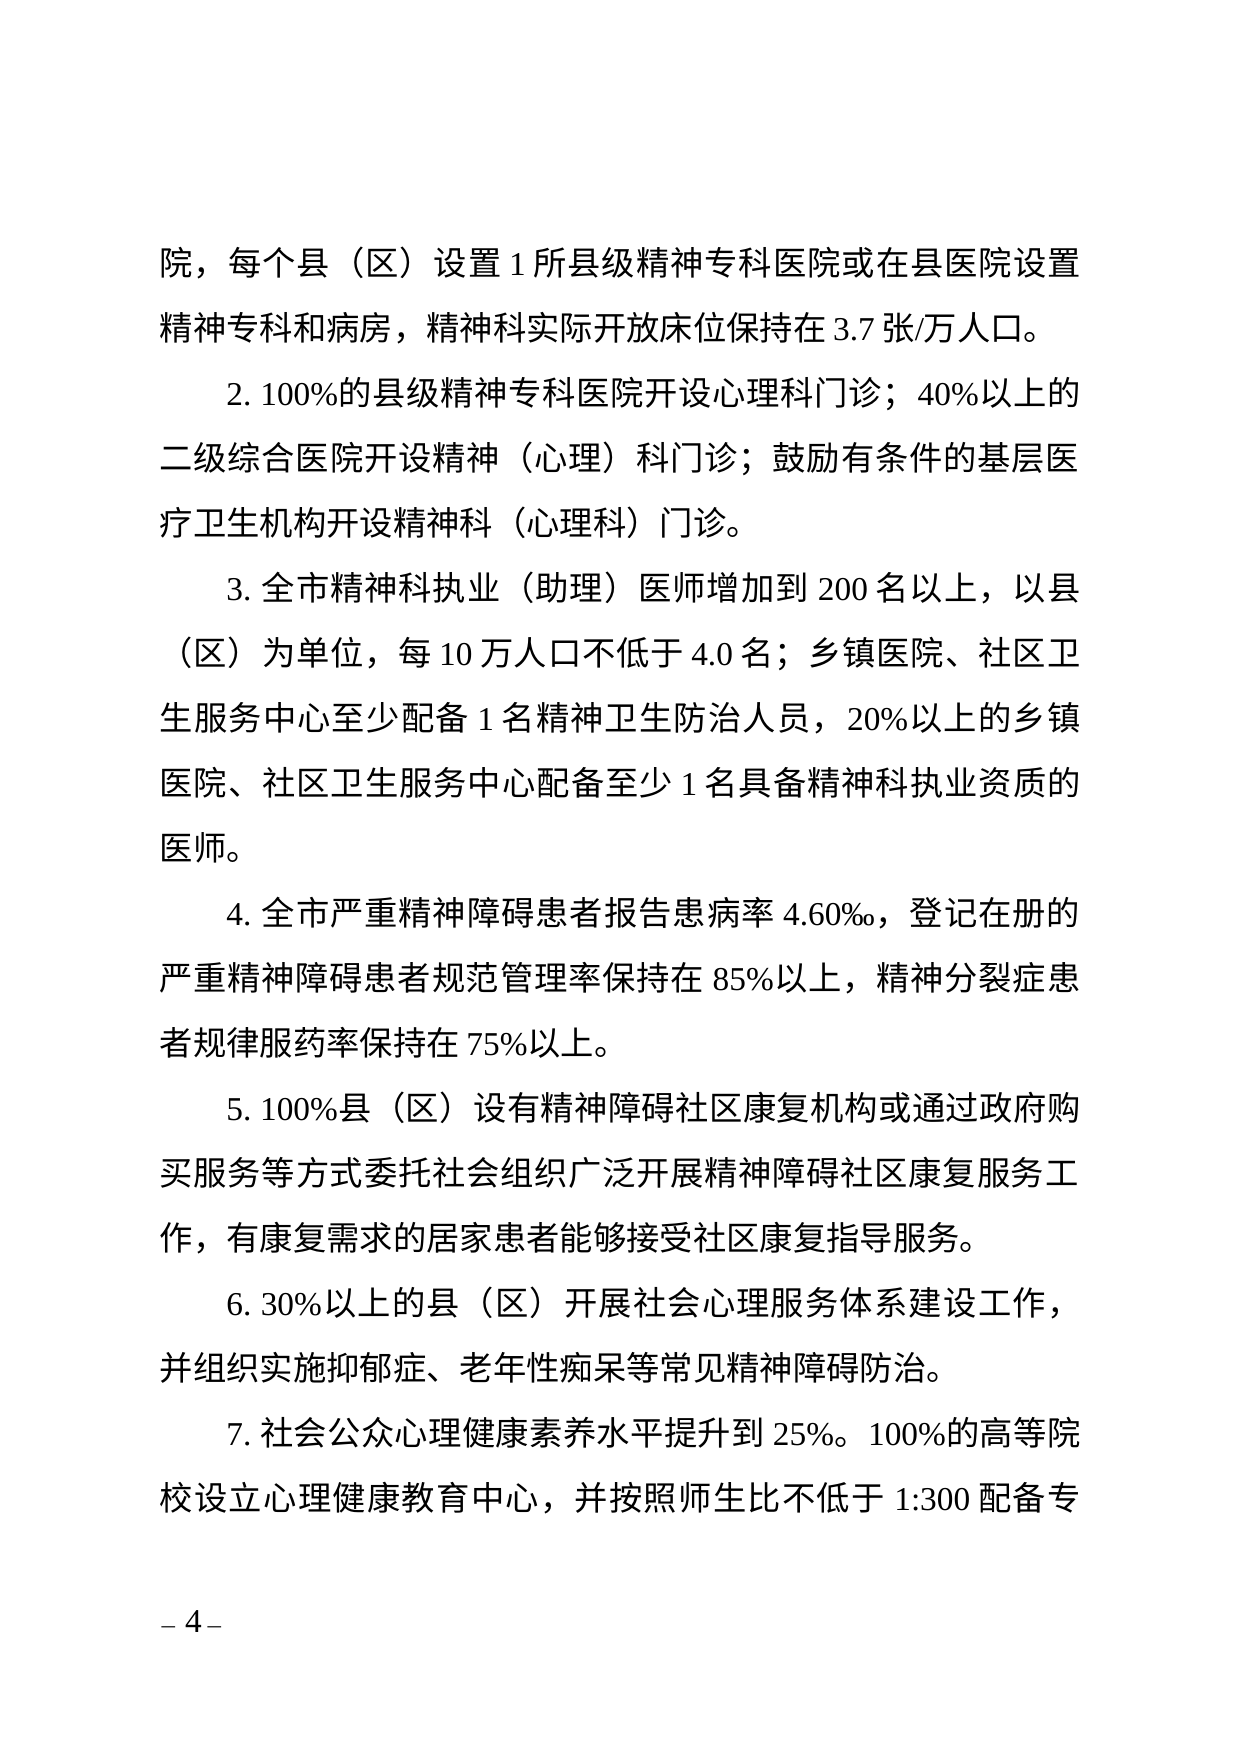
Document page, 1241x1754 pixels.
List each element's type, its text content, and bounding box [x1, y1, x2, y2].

text 5. 100%县（区）设有精神障碍社区康复机构或通过政府购买服务等方式委托社会组织广泛开展精神障碍社区康复服务工作，有康复需求的居家患者能够接受社区康复指导服务。 [159, 1073, 1081, 1268]
text 2. 100%的县级精神专科医院开设心理科门诊；40%以上的二级综合医院开设精神（心理）科门诊；鼓励有条件的基层医疗卫生机构开设精神科（心理科）门诊。 [159, 358, 1081, 553]
text 4. 全市严重精神障碍患者报告患病率4.60‰，登记在册的严重精神障碍患者规范管理率保持在85%以上，精神分裂症患者规律服药率保持在75%以上。 [159, 878, 1081, 1073]
text 6. 30%以上的县（区）开展社会心理服务体系建设工作，并组织实施抑郁症、老年性痴呆等常见精神障碍防治。 [159, 1268, 1081, 1398]
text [159, 1398, 1081, 1528]
text 3. 全市精神科执业（助理）医师增加到200名以上，以县（区）为单位，每10万人口不低于4.0名；乡镇医院、社区卫生服务中心至少配备1名精神卫生防治人员，20%以上的乡镇医院、社区卫生服务中心配备至少1名具备精神科执业资质的医师。 [159, 553, 1081, 878]
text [159, 228, 1081, 358]
